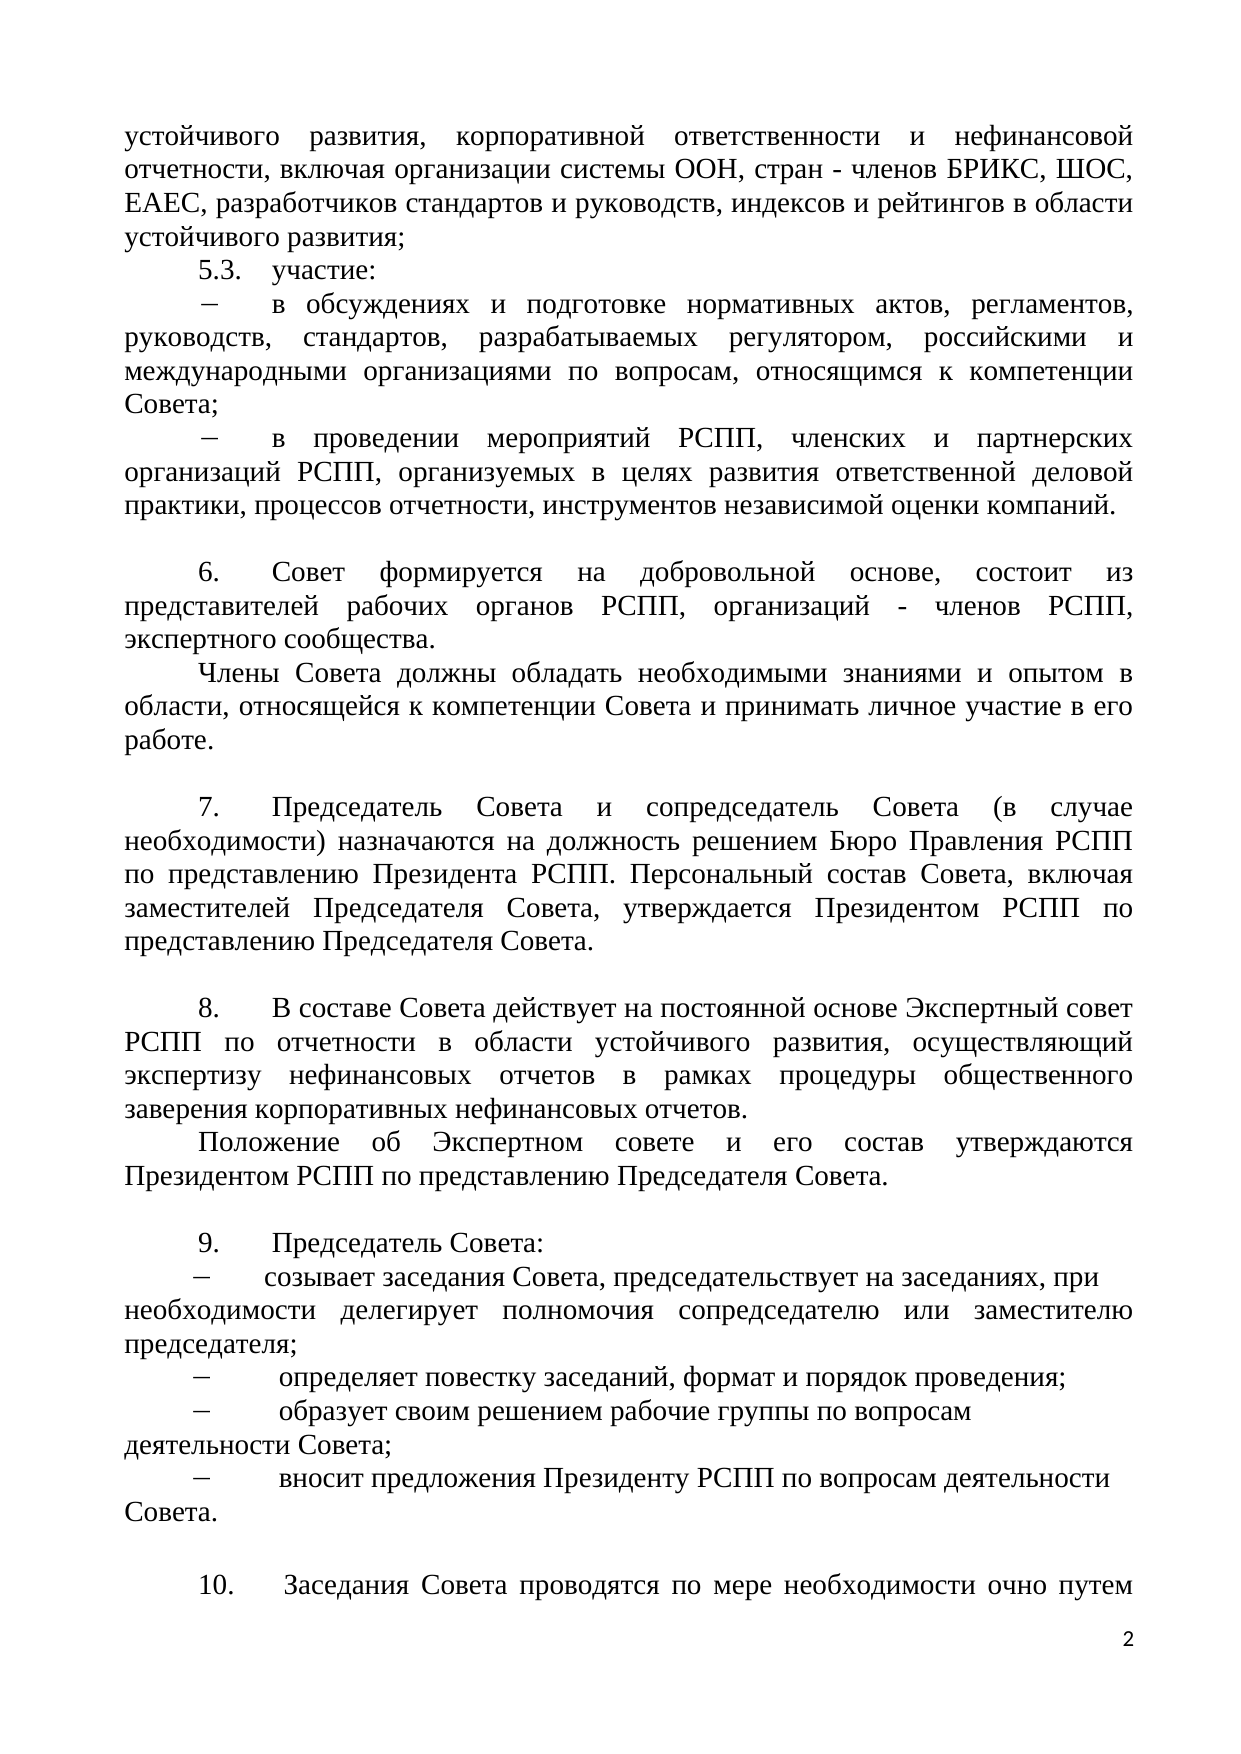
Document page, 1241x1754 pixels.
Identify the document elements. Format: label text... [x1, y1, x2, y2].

text Члены Совета должны обладать необходимыми знаниями и опытом в области, относящейся к компетенции Совета и принимать личное участие в его работе. [124, 655, 1134, 756]
text Положение об Экспертном совете и его состав утверждаются Президентом РСПП по представлению Председателя Совета. [124, 1124, 1134, 1192]
list определяет повестку заседаний, формат и порядок проведения; [190, 1359, 1134, 1393]
list образует своим решением рабочие группы по вопросам [190, 1393, 1134, 1427]
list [124, 118, 1134, 252]
list в обсуждениях и подготовке нормативных актов, регламентов, руководств, стандартов, разрабатываемых регулятором, российскими и международными организациями по вопросам, относящимся к компетенции Совета; [124, 286, 1134, 420]
text 6. Совет формируется на добровольной основе, состоит из представителей рабочих органов РСПП, организаций - членов РСПП, экспертного сообщества. [124, 554, 1134, 655]
text деятельности Совета; [124, 1427, 1134, 1460]
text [124, 1567, 1134, 1601]
list вносит предложения Президенту РСПП по вопросам деятельности [190, 1460, 1134, 1494]
text необходимости делегирует полномочия сопредседателю или заместителю председателя; [124, 1292, 1134, 1359]
text 5.3. участие: [124, 252, 1134, 286]
list в проведении мероприятий РСПП, членских и партнерских организаций РСПП, организуемых в целях развития ответственной деловой практики, процессов отчетности, инструментов независимой оценки компаний. [124, 420, 1134, 521]
text 9. Председатель Совета: [124, 1225, 1134, 1259]
list созывает заседания Совета, председательствует на заседаниях, при [190, 1259, 1134, 1292]
text Совета. [124, 1494, 1134, 1527]
text 7. Председатель Совета и сопредседатель Совета (в случае необходимости) назначаются на должность решением Бюро Правления РСПП по представлению Президента РСПП. Персональный состав Совета, включая заместителей Председателя Совета, утверждается Президентом РСПП по представлению Председателя Совета. [124, 789, 1134, 957]
text 8. В составе Совета действует на постоянной основе Экспертный совет РСПП по отчетности в области устойчивого развития, осуществляющий экспертизу нефинансовых отчетов в рамках процедуры общественного заверения корпоративных нефинансовых отчетов. [124, 990, 1134, 1124]
